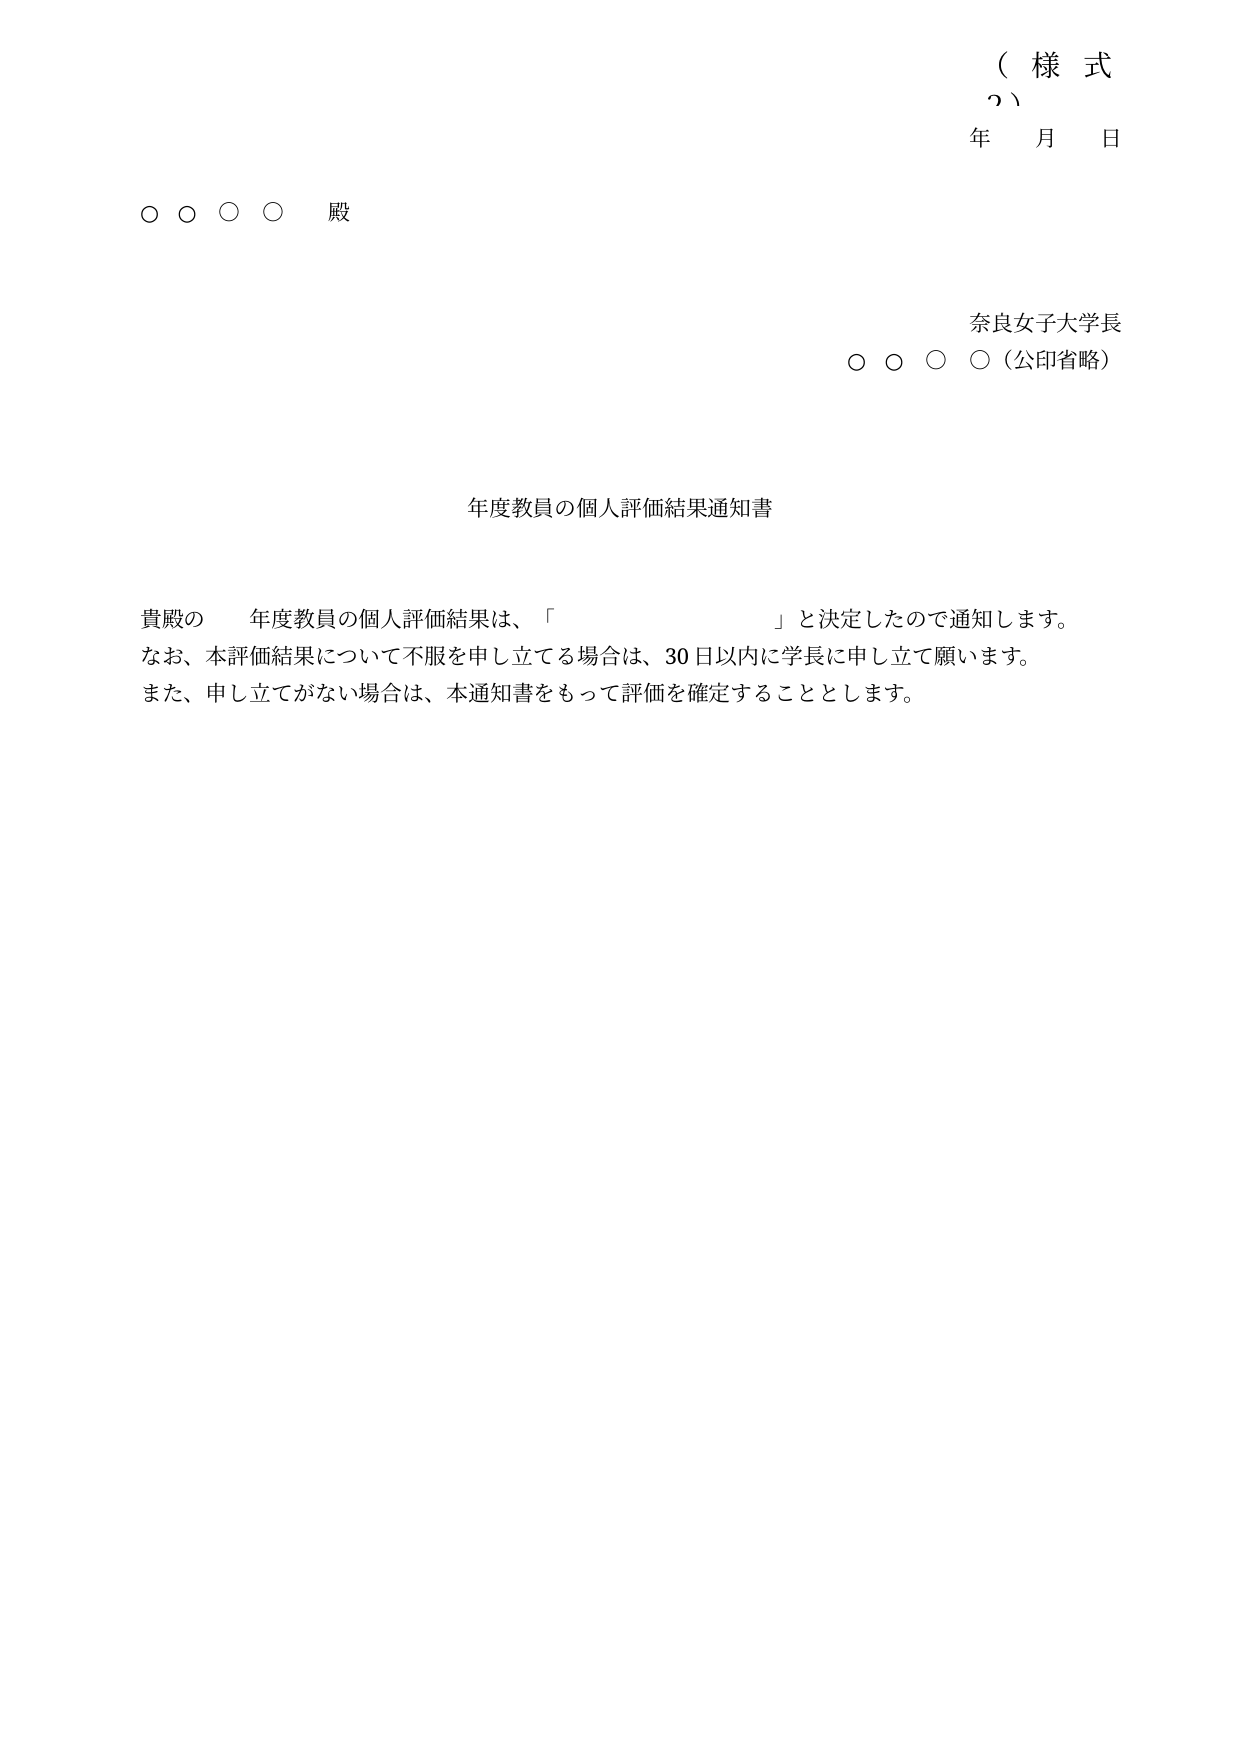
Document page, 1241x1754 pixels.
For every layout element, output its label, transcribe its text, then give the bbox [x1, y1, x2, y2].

text 年度教員の個人評価結果通知書 [118, 489, 1122, 526]
text なお、本評価結果について不服を申し立てる場合は、30日以内に学長に申し立て願います。 [118, 637, 1122, 673]
text 貴殿の 年度教員の個人評価結果は、「 」と決定したので通知します。 [118, 599, 1122, 637]
list ○ ○ ○（公印省略） [140, 341, 1122, 378]
text 年 月 日 [118, 119, 1122, 156]
text 奈良女子大学長 [118, 304, 1122, 341]
text また、申し立てがない場合は、本通知書をもって評価を確定することとします。 [118, 673, 1122, 711]
list ○ ○ ○ 殿 [140, 193, 1122, 230]
